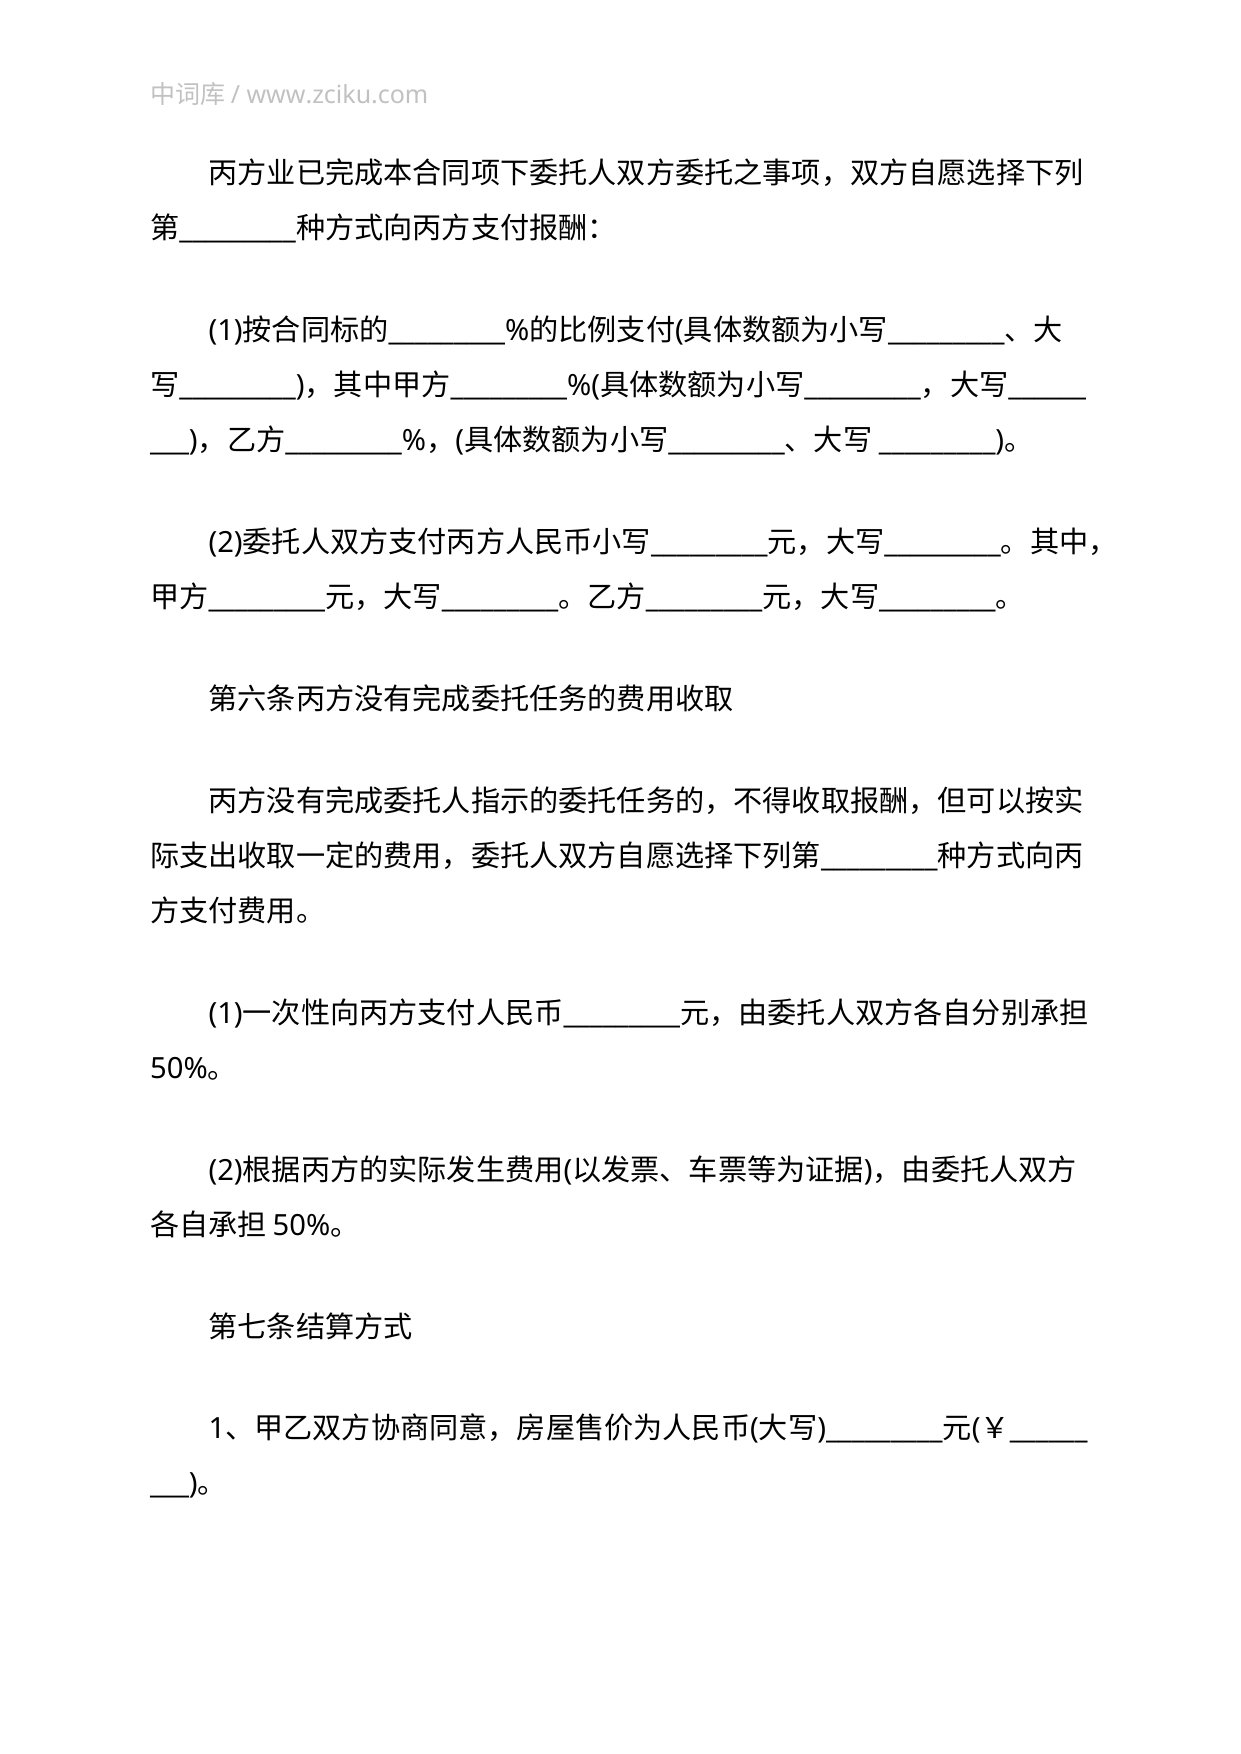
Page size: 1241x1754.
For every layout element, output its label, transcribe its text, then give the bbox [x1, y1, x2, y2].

text (1)一次性向丙方支付人民币_________元，由委托人双方各自分别承担50%。 [150, 989, 1090, 1087]
text 第七条结算方式 [150, 1303, 1090, 1346]
text (1)按合同标的_________%的比例支付(具体数额为小写_________、大写_________)，其中甲方_________%(具体数额为小写_________，大写_________)，乙方_________%，(具体数额为小写_________、大写 _________)。 [150, 307, 1090, 459]
text 1、甲乙双方协商同意，房屋售价为人民币(大写)_________元(￥_________)。 [150, 1405, 1090, 1502]
text (2)根据丙方的实际发生费用(以发票、车票等为证据)，由委托人双方各自承担50%。 [150, 1146, 1090, 1244]
text (2)委托人双方支付丙方人民币小写_________元，大写_________。其中，甲方_________元，大写_________。乙方_________元，大写_________。 [150, 519, 1090, 616]
text 丙方业已完成本合同项下委托人双方委托之事项，双方自愿选择下列第_________种方式向丙方支付报酬： [150, 150, 1090, 247]
text 第六条丙方没有完成委托任务的费用收取 [150, 676, 1090, 718]
text 丙方没有完成委托人指示的委托任务的，不得收取报酬，但可以按实际支出收取一定的费用，委托人双方自愿选择下列第_________种方式向丙方支付费用。 [150, 778, 1090, 930]
